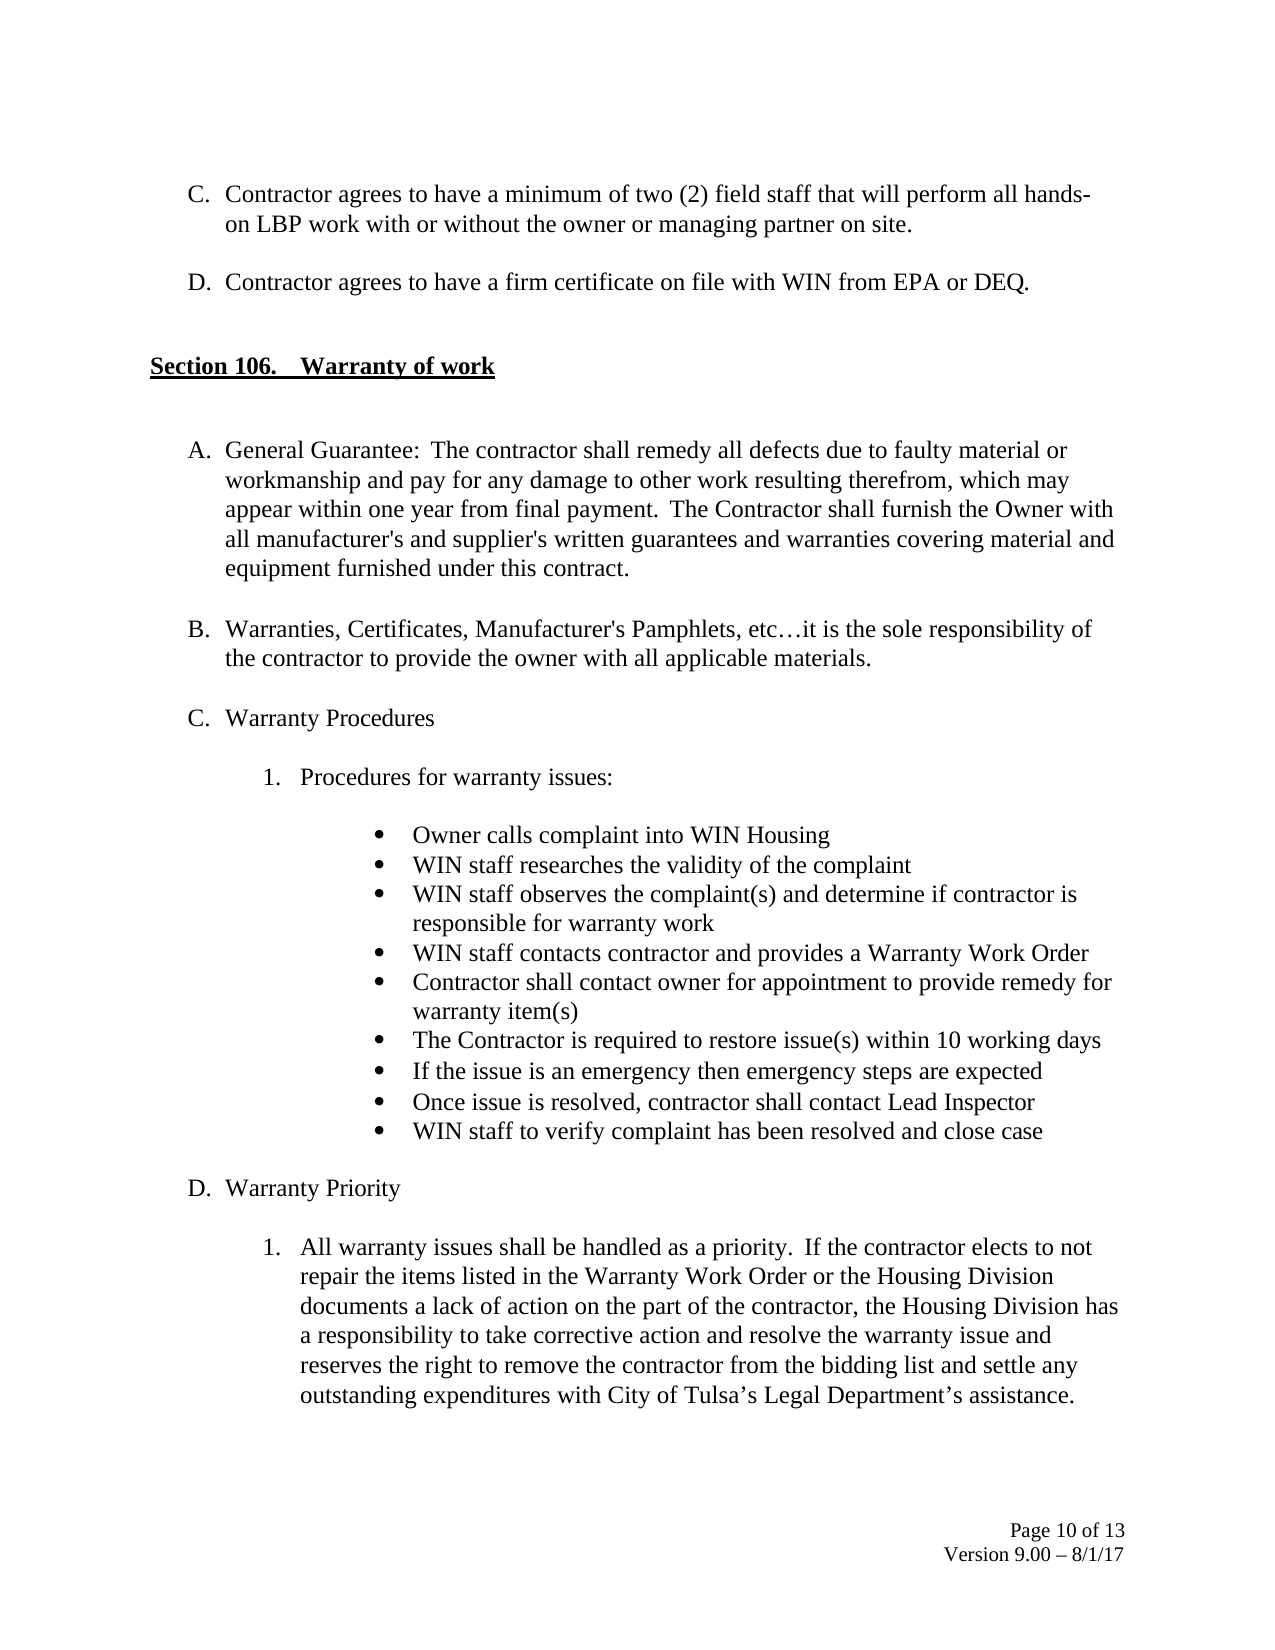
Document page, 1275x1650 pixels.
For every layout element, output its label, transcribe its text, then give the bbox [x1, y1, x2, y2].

list Warranty Procedures [187, 703, 1269, 732]
list WIN staff to verify complaint has been resolved and close case [375, 1116, 1269, 1145]
list Warranties, Certificates, Manufacturer's Pamphlets, etc…it is the sole responsibility of the contractor to provide the owner with all applicable materials. [187, 614, 1092, 672]
list Contractor agrees to have a minimum of two (2) field staff that will perform all hands-on LBP work with or without the owner or managing partner on site. [187, 179, 1114, 238]
list Once issue is resolved, contractor shall contact Lead Inspector [375, 1086, 1269, 1116]
list General Guarantee: The contractor shall remedy all defects due to faulty material or workmanship and pay for any damage to other work resulting therefrom, which may appear within one year from final payment. The Contractor shall furnish the Owner with all manufacturer's and supplier's written guarantees and warranties covering material and equipment furnished under this contract. [187, 435, 1116, 582]
list Warranty Priority [187, 1173, 1269, 1202]
subtitle Section 106. Warranty of work [150, 351, 1269, 379]
list Procedures for warranty issues: [262, 762, 1269, 791]
list WIN staff researches the validity of the complaint [375, 849, 1269, 879]
list Contractor agrees to have a firm certificate on file with WIN from EPA or DEQ. [187, 267, 1269, 296]
list Owner calls complaint into WIN Housing [375, 820, 1269, 849]
list WIN staff contacts contractor and provides a Warranty Work Order [375, 937, 1269, 967]
list The Contractor is required to restore issue(s) within 10 working days [375, 1025, 1269, 1055]
list All warranty issues shall be handled as a priority. If the contractor elects to not repair the items listed in the Warranty Work Order or the Housing Division documents a lack of action on the part of the contractor, the Housing Division has a responsibility to take corrective action and resolve the warranty issue and reserves the right to remove the contractor from the bidding list and settle any outstanding expenditures with City of Tulsa’s Legal Department’s assistance. [262, 1232, 1119, 1408]
list If the issue is an emergency then emergency steps are expected [375, 1055, 1269, 1086]
list Contractor shall contact owner for appointment to provide remedy for warranty item(s) [375, 967, 1112, 1025]
list WIN staff observes the complaint(s) and determine if contractor is responsible for warranty work [375, 879, 1077, 937]
